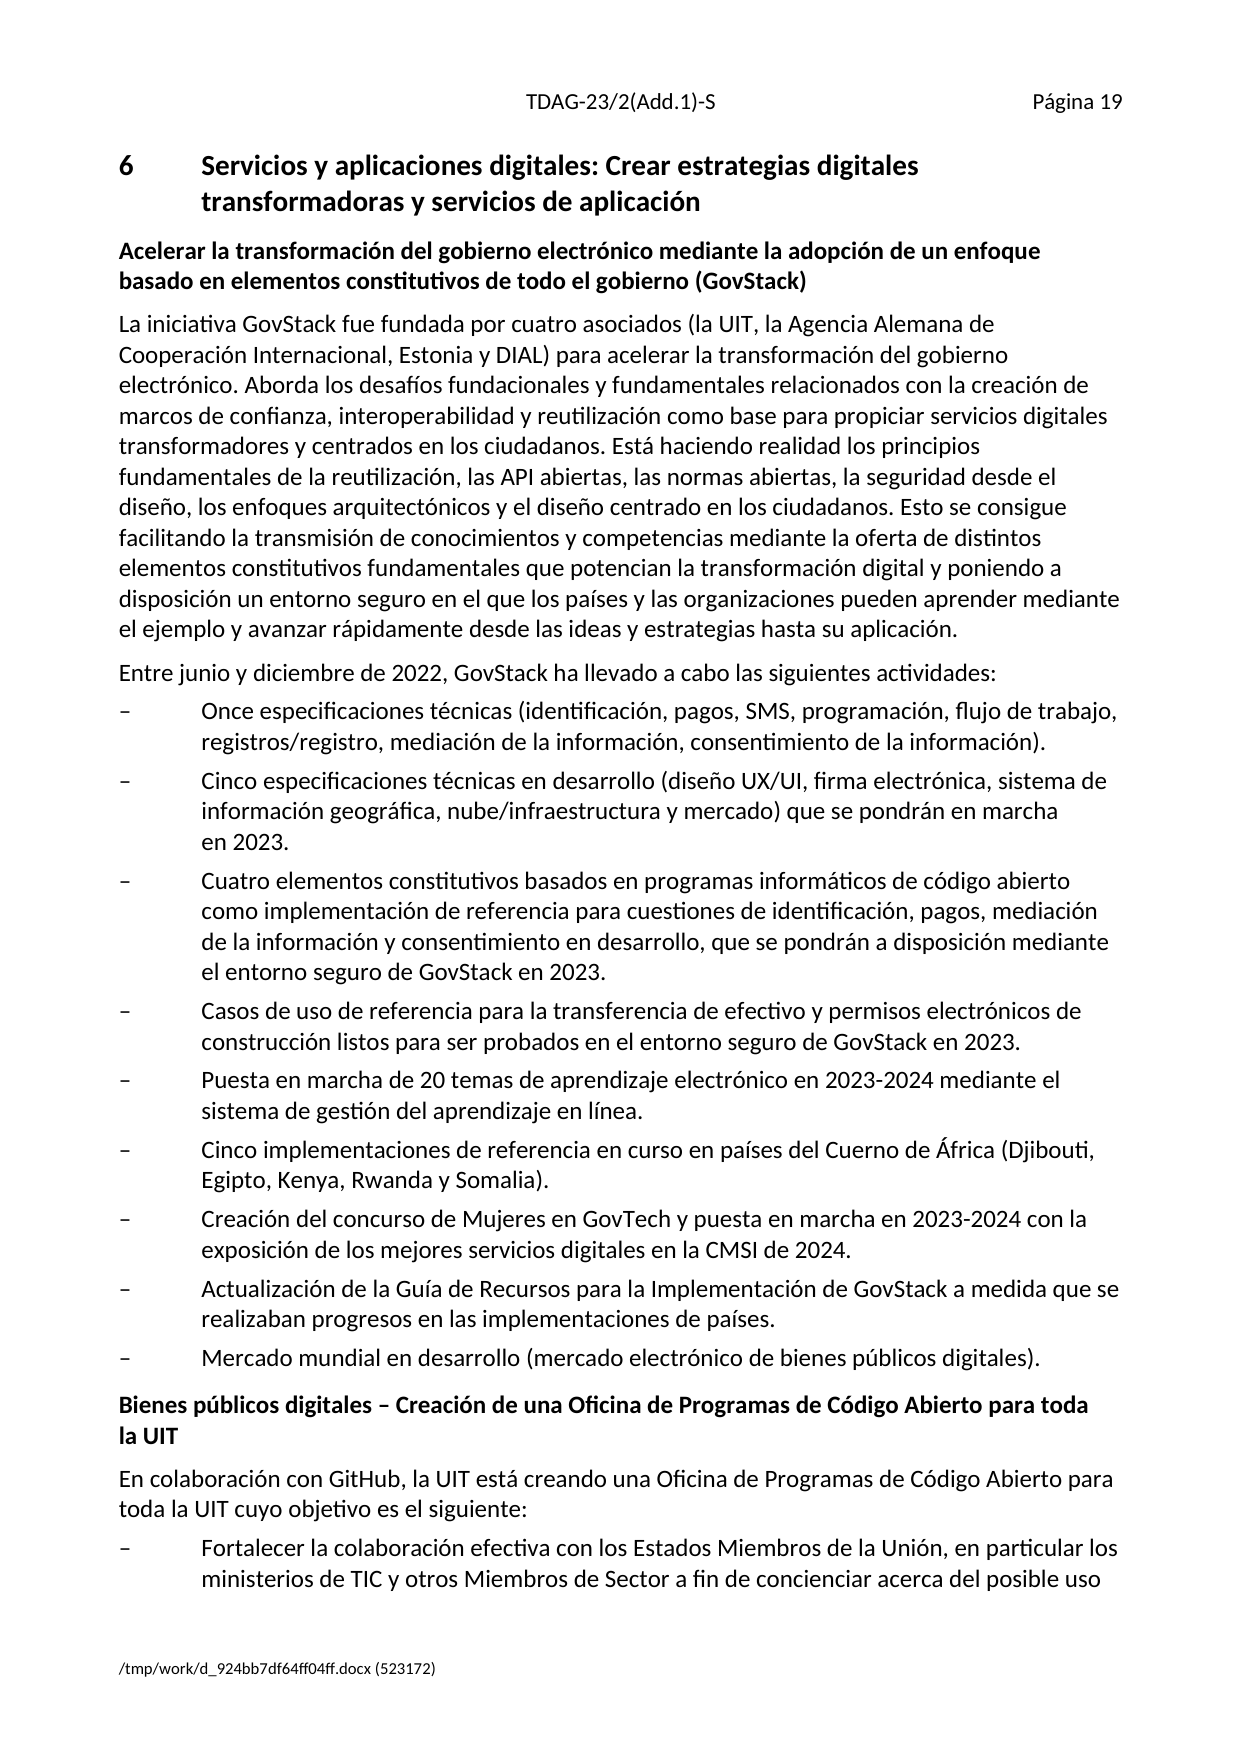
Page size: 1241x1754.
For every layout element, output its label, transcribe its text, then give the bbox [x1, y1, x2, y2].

text – Creación del concurso de Mujeres en GovTech y puesta en marcha en 2023-2024 con la exposición de los mejores servicios digitales en la CMSI de 2024. [118, 1203, 1122, 1264]
text – Cinco especificaciones técnicas en desarrollo (diseño UX/UI, firma electrónica, sistema de información geográfica, nube/infraestructura y mercado) que se pondrán en marcha en 2023. [118, 765, 1122, 856]
subtitle 6 Servicios y aplicaciones digitales: Crear estrategias digitales transformadoras y servicios de aplicación [118, 147, 1122, 218]
text – Cinco implementaciones de referencia en curso en países del Cuerno de África (Djibouti, Egipto, Kenya, Rwanda y Somalia). [118, 1134, 1122, 1195]
text – Casos de uso de referencia para la transferencia de efectivo y permisos electrónicos de construcción listos para ser probados en el entorno seguro de GovStack en 2023. [118, 995, 1122, 1056]
subtitle Bienes públicos digitales – Creación de una Oficina de Programas de Código Abierto para toda la UIT [118, 1389, 1122, 1450]
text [118, 1532, 1122, 1593]
text – Cuatro elementos constitutivos basados en programas informáticos de código abierto como implementación de referencia para cuestiones de identificación, pagos, mediación de la información y consentimiento en desarrollo, que se pondrán a disposición mediante el entorno seguro de GovStack en 2023. [118, 865, 1122, 987]
text La iniciativa GovStack fue fundada por cuatro asociados (la UIT, la Agencia Alemana de Cooperación Internacional, Estonia y DIAL) para acelerar la transformación del gobierno electrónico. Aborda los desafíos fundacionales y fundamentales relacionados con la creación de marcos de confianza, interoperabilidad y reutilización como base para propiciar servicios digitales transformadores y centrados en los ciudadanos. Está haciendo realidad los principios fundamentales de la reutilización, las API abiertas, las normas abiertas, la seguridad desde el diseño, los enfoques arquitectónicos y el diseño centrado en los ciudadanos. Esto se consigue facilitando la transmisión de conocimientos y competencias mediante la oferta de distintos elementos constitutivos fundamentales que potencian la transformación digital y poniendo a disposición un entorno seguro en el que los países y las organizaciones pueden aprender mediante el ejemplo y avanzar rápidamente desde las ideas y estrategias hasta su aplicación. [118, 308, 1122, 644]
text – Once especificaciones técnicas (identificación, pagos, SMS, programación, flujo de trabajo, registros/registro, mediación de la información, consentimiento de la información). [118, 696, 1122, 757]
text – Mercado mundial en desarrollo (mercado electrónico de bienes públicos digitales). [118, 1342, 1122, 1373]
text – Puesta en marcha de 20 temas de aprendizaje electrónico en 2023-2024 mediante el sistema de gestión del aprendizaje en línea. [118, 1064, 1122, 1126]
text Entre junio y diciembre de 2022, GovStack ha llevado a cabo las siguientes actividades: [118, 657, 1122, 687]
subtitle Acelerar la transformación del gobierno electrónico mediante la adopción de un enfoque basado en elementos constitutivos de todo el gobierno (GovStack) [118, 235, 1122, 296]
text – Actualización de la Guía de Recursos para la Implementación de GovStack a medida que se realizaban progresos en las implementaciones de países. [118, 1273, 1122, 1334]
text En colaboración con GitHub, la UIT está creando una Oficina de Programas de Código Abierto para toda la UIT cuyo objetivo es el siguiente: [118, 1463, 1122, 1524]
